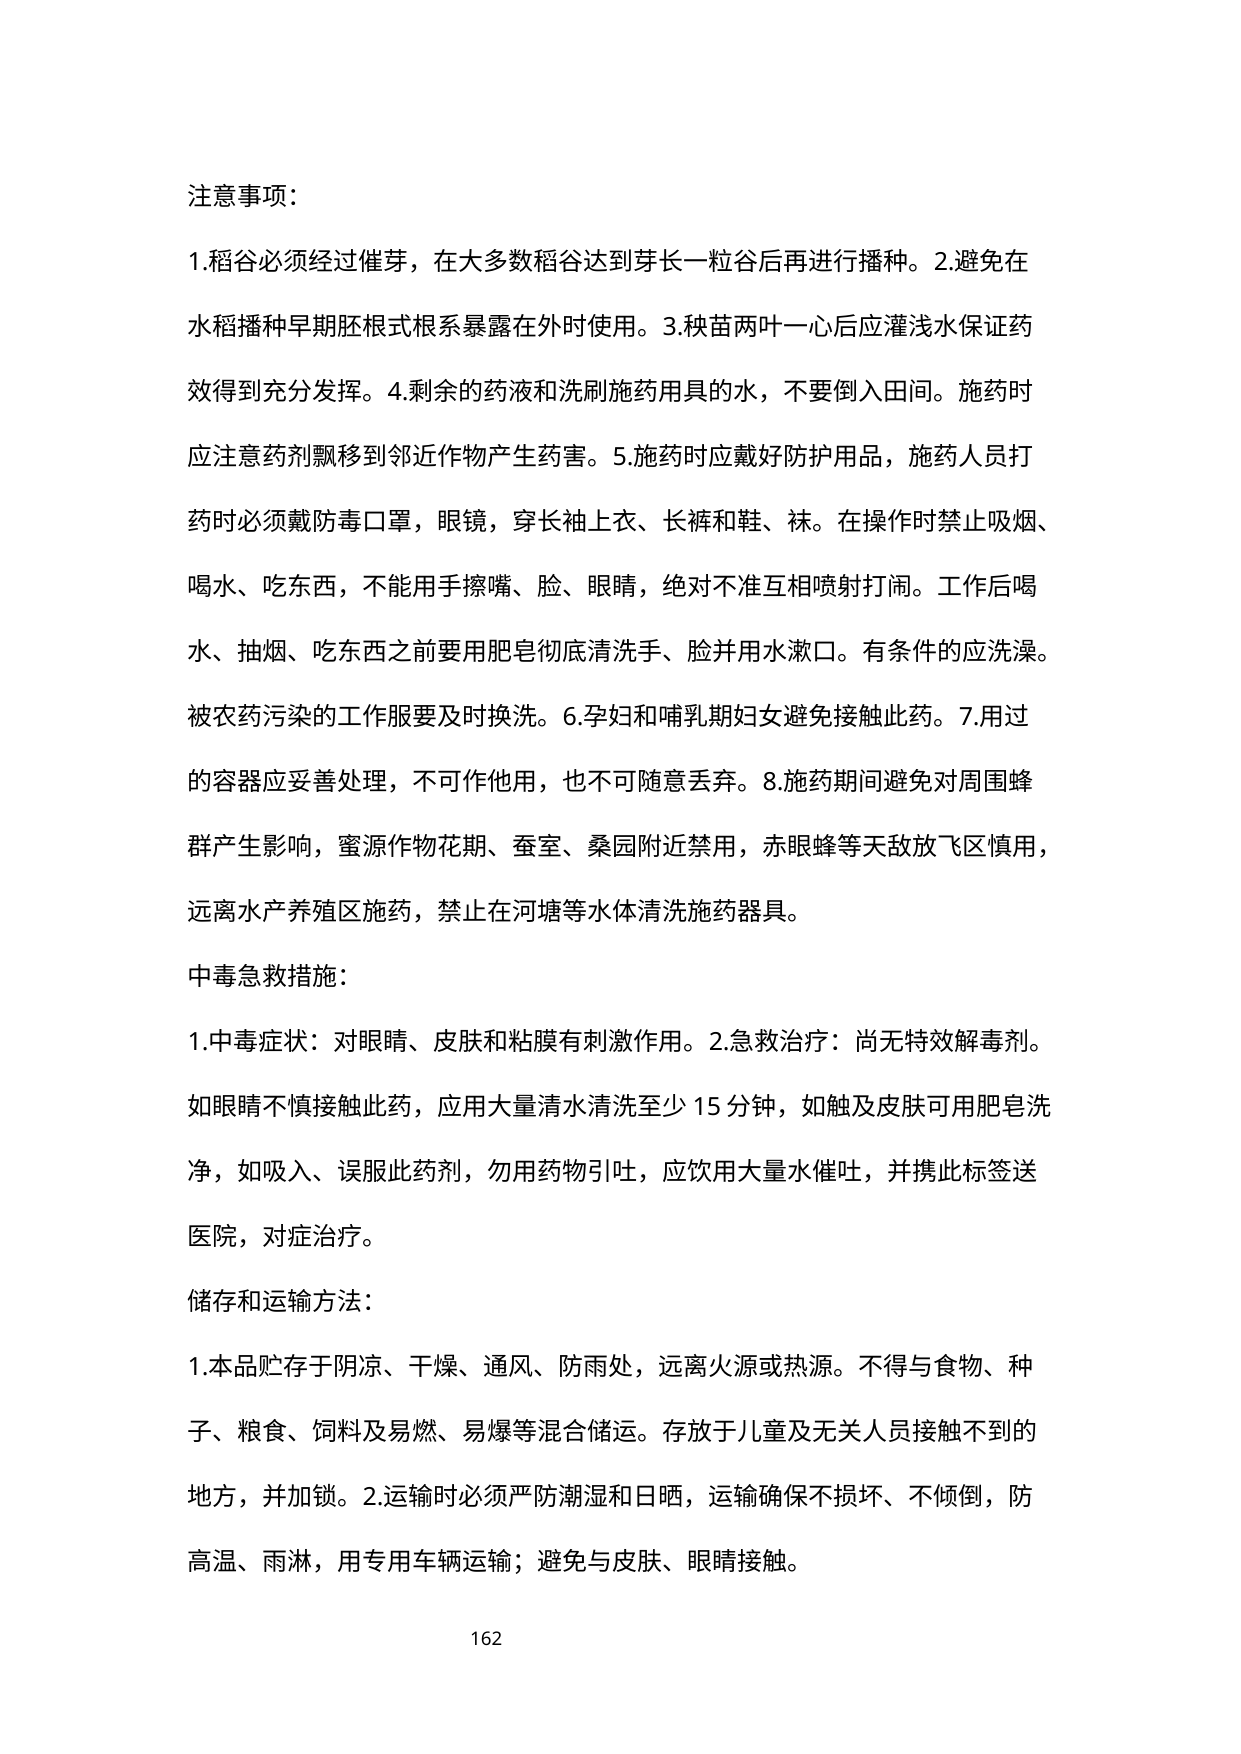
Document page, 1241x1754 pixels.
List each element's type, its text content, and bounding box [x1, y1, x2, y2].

text 注意事项： 1.稻谷必须经过催芽，在大多数稻谷达到芽长一粒谷后再进行播种。2.避免在水稻播种早期胚根式根系暴露在外时使用。3.秧苗两叶一心后应灌浅水保证药效得到充分发挥。4.剩余的药液和洗刷施药用具的水，不要倒入田间。施药时应注意药剂飘移到邻近作物产生药害。5.施药时应戴好防护用品，施药人员打药时必须戴防毒口罩，眼镜，穿长袖上衣、长裤和鞋、袜。在操作时禁止吸烟、喝水、吃东西，不能用手擦嘴、脸、眼睛，绝对不准互相喷射打闹。工作后喝水、抽烟、吃东西之前要用肥皂彻底清洗手、脸并用水漱口。有条件的应洗澡。被农药污染的工作服要及时换洗。6.孕妇和哺乳期妇女避免接触此药。7.用过的容器应妥善处理，不可作他用，也不可随意丢弃。8.施药期间避免对周围蜂群产生影响，蜜源作物花期、蚕室、桑园附近禁用，赤眼蜂等天敌放飞区慎用，远离水产养殖区施药，禁止在河塘等水体清洗施药器具。 [187, 162, 1053, 942]
text 1.本品贮存于阴凉、干燥、通风、防雨处，远离火源或热源。不得与食物、种子、粮食、饲料及易燃、易爆等混合储运。存放于儿童及无关人员接触不到的地方，并加锁。2.运输时必须严防潮湿和日晒，运输确保不损坏、不倾倒，防高温、雨淋，用专用车辆运输；避免与皮肤、眼睛接触。 [187, 1332, 1053, 1592]
text 中毒急救措施： 1.中毒症状：对眼睛、皮肤和粘膜有刺激作用。2.急救治疗：尚无特效解毒剂。如眼睛不慎接触此药，应用大量清水清洗至少15分钟，如触及皮肤可用肥皂洗净，如吸入、误服此药剂，勿用药物引吐，应饮用大量水催吐，并携此标签送医院，对症治疗。 [187, 942, 1053, 1267]
text 储存和运输方法： [187, 1267, 1053, 1332]
